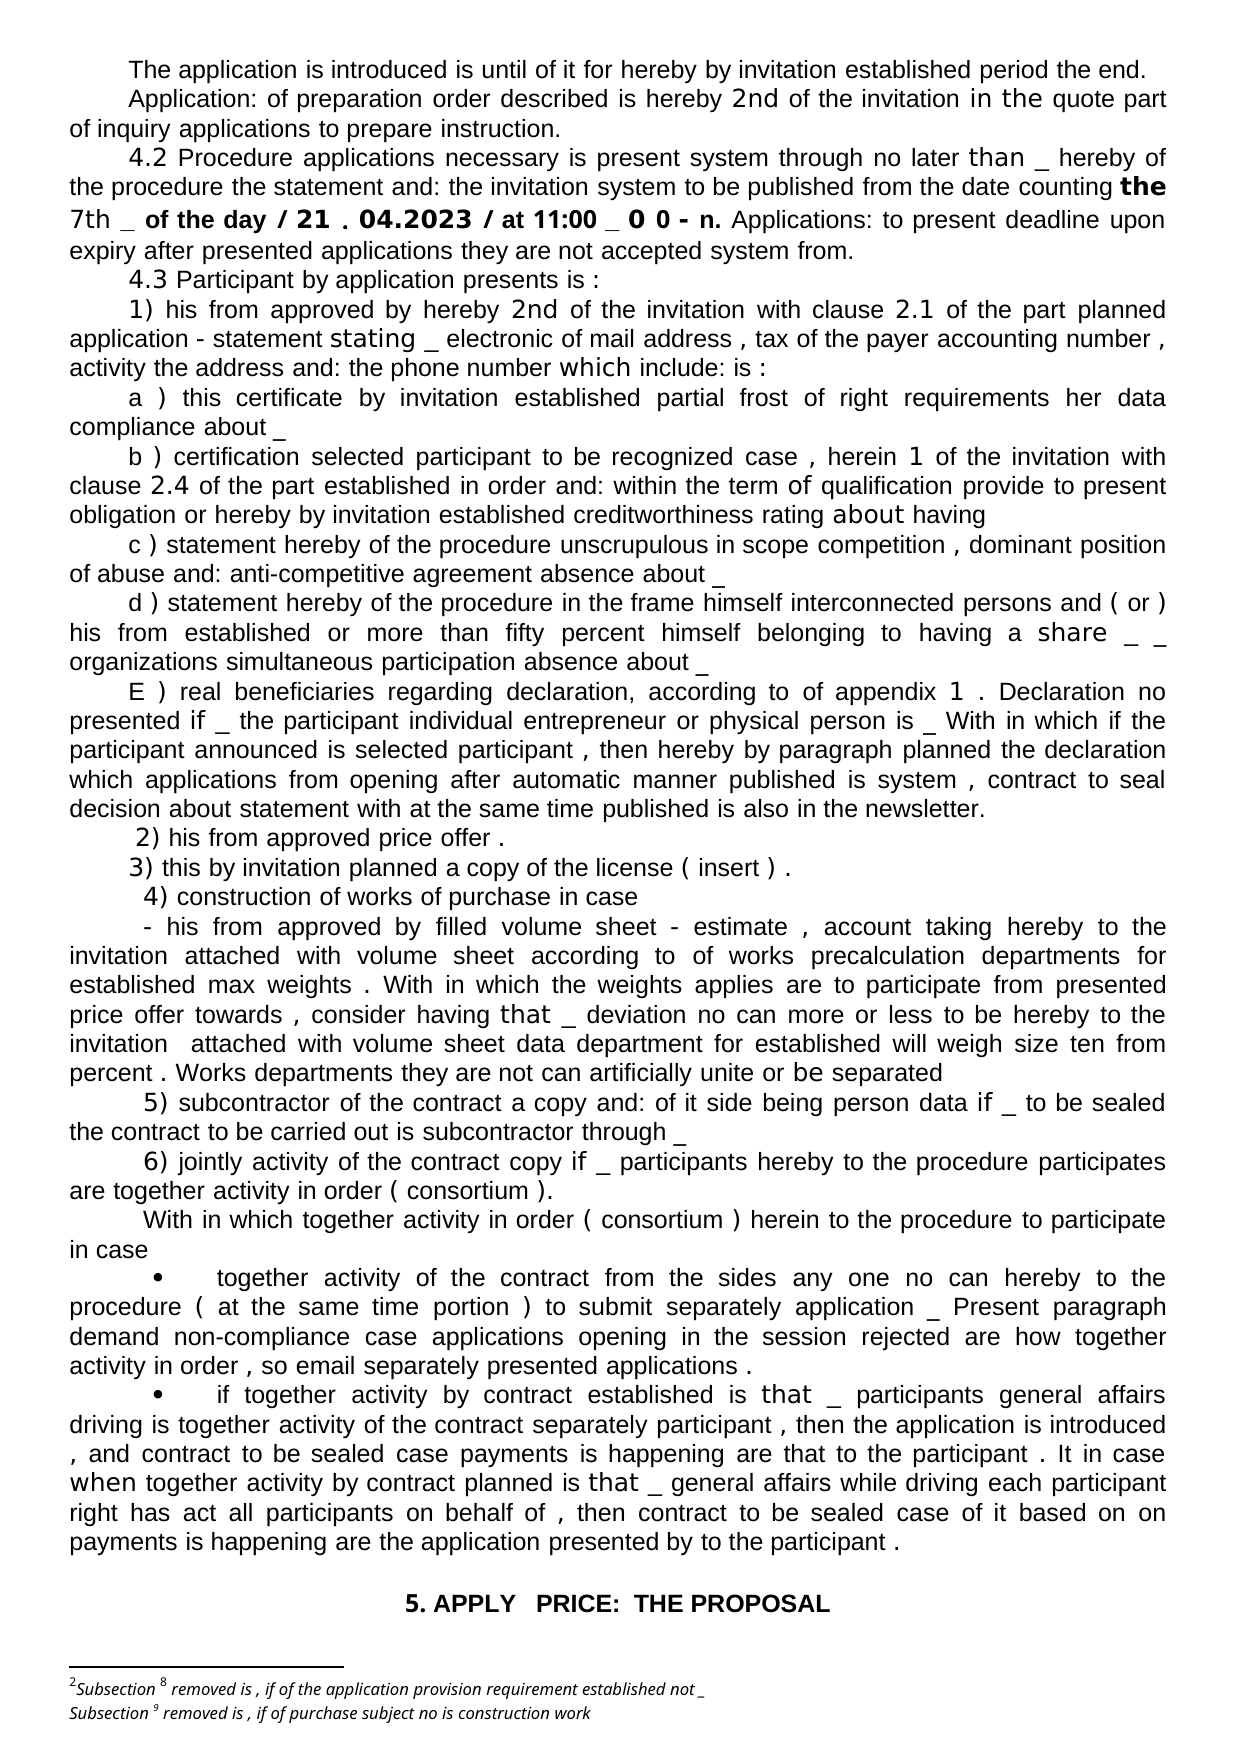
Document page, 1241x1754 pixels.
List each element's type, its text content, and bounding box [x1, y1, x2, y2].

list together activity of the contract from the sides any one no can hereby to the procedure ( at the same time portion ) to submit separately application _ Present paragraph demand non-compliance case applications opening in the session rejected are how together activity in order , so email separately presented applications . [69, 1263, 1167, 1380]
text 2) his from approved price offer . [69, 823, 1167, 853]
text - his from approved by filled volume sheet - estimate , account taking hereby to the invitation attached with volume sheet according to of works precalculation departments for established max weights . With in which the weights applies are to participate from presented price offer towards , consider having that _ deviation no can more or less to be hereby to the invitation attached with volume sheet data department for established will weigh size ten from percent . Works departments they are not can artificially unite or be separated [69, 911, 1167, 1088]
text 5) subcontractor of the contract a copy and: of it side being person data if _ to be sealed the contract to be carried out is subcontractor through _ [69, 1088, 1167, 1146]
text 3) this by invitation planned a copy of the license ( insert ) . [69, 853, 1167, 882]
text The application is introduced is until of it for hereby by invitation established period the end. [69, 56, 1167, 84]
text a ) this certificate by invitation established partial frost of right requirements her data compliance about _ [69, 383, 1167, 441]
text c ) statement hereby of the procedure unscrupulous in scope competition , dominant position of abuse and: anti-competitive agreement absence about _ [69, 529, 1167, 588]
text Application: of preparation order described is hereby 2nd of the invitation in the quote part of inquiry applications to prepare instruction. [69, 84, 1167, 143]
text 4.3 Participant by application presents is : [69, 265, 1167, 294]
text 1) his from approved by hereby 2nd of the invitation with clause 2.1 of the part planned application - statement stating _ electronic of mail address , tax of the payer accounting number , activity the address and: the phone number which include: is : [69, 294, 1167, 383]
text 4) construction of works of purchase in case [69, 882, 1167, 911]
text 4.2 Procedure applications necessary is present system through no later than _ hereby of the procedure the statement and: the invitation system to be published from the date counting the 7th _ of the day / 21 . 04.2023 / at 11:00 _ 0 0 - n. Applications: to present deadline upon expiry after presented applications they are not accepted system from. [69, 143, 1167, 265]
text E ) real beneficiaries regarding declaration, according to of appendix 1 . Declaration no presented if _ the participant individual entrepreneur or physical person is _ With in which if the participant announced is selected participant , then hereby by paragraph planned the declaration which applications from opening after automatic manner published is system , contract to seal decision about statement with at the same time published is also in the newsletter. [69, 676, 1167, 823]
text With in which together activity in order ( consortium ) herein to the procedure to participate in case [69, 1205, 1167, 1263]
text 5. APPLY PRICE: THE PROPOSAL [69, 1586, 1167, 1620]
list if together activity by contract established is that _ participants general affairs driving is together activity of the contract separately participant , then the application is introduced , and contract to be sealed case payments is happening are that to the participant . It in case when together activity by contract planned is that _ general affairs while driving each participant right has act all participants on behalf of , then contract to be sealed case of it based on on payments is happening are the application presented by to the participant . [69, 1380, 1167, 1557]
text b ) certification selected participant to be recognized case , herein 1 of the invitation with clause 2.4 of the part established in order and: within the term of qualification provide to present obligation or hereby by invitation established creditworthiness rating about having [69, 441, 1167, 529]
text 6) jointly activity of the contract copy if _ participants hereby to the procedure participates are together activity in order ( consortium ). [69, 1146, 1167, 1205]
text d ) statement hereby of the procedure in the frame himself interconnected persons and ( or ) his from established or more than fifty percent himself belonging to having a share _ _ organizations simultaneous participation absence about _ [69, 588, 1167, 676]
